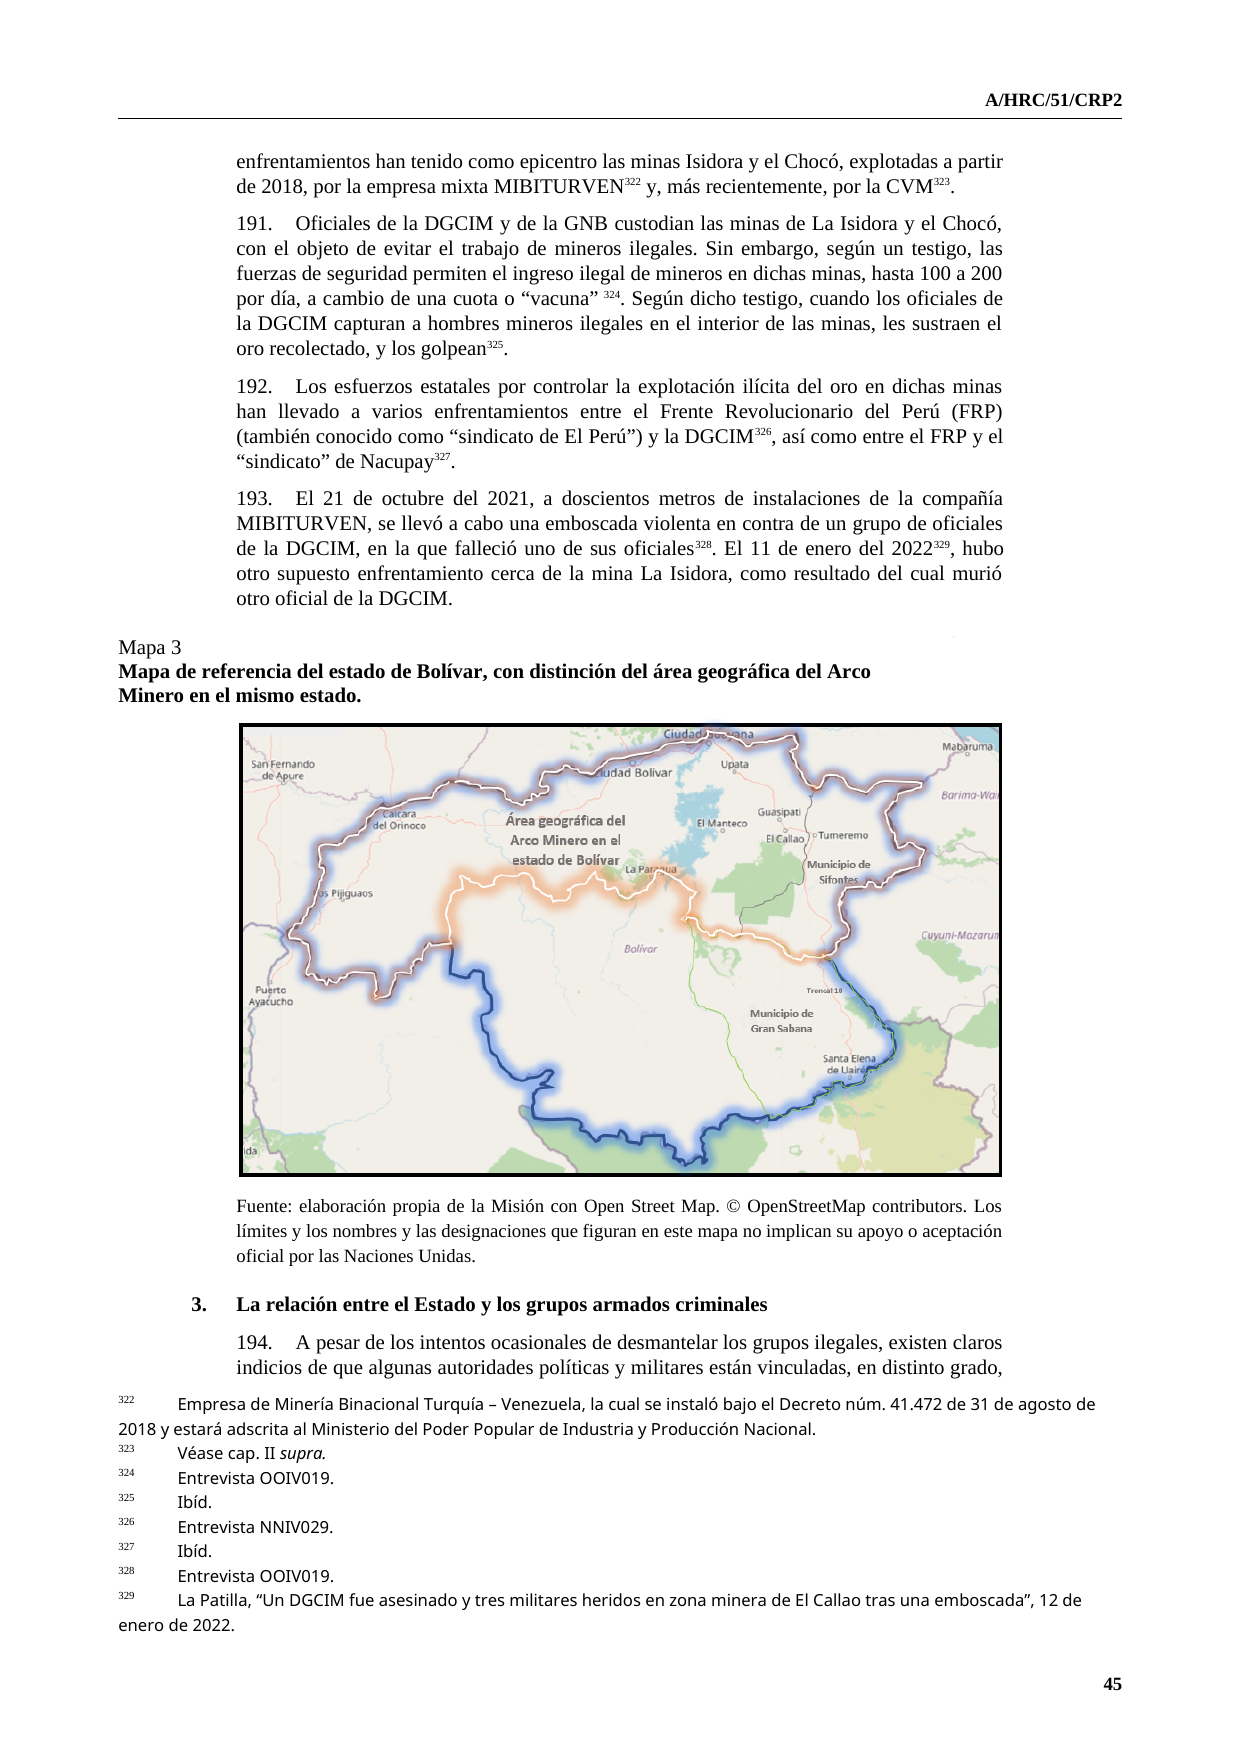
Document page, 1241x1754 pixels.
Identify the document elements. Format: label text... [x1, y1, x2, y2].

text 3. La relación entre el Estado y los grupos armados criminales [118, 1291, 1004, 1316]
text 191. Oficiales de la DGCIM y de la GNB custodian las minas de La Isidora y el Chocó, con el objeto de evitar el trabajo de mineros ilegales. Sin embargo, según un testigo, las fuerzas de seguridad permiten el ingreso ilegal de mineros en dichas minas, hasta 100 a 200 por día, a cambio de una cuota o “vacuna” . Según dicho testigo, cuando los oficiales de la DGCIM capturan a hombres mineros ilegales en el interior de las minas, les sustraen el oro recolectado, y los golpean. [236, 210, 1004, 360]
text 190. Desde el segundo semestre de 2021 hasta la fecha de elaboración del presente informe, se han dado disputas territoriales por el control de las minas para mantener el control territorial de las minas en Tumeremo, municipio de Sifontes. Dichos enfrentamientos han tenido como epicentro las minas Isidora y el Chocó, explotadas a partir de 2018, por la empresa mixta MIBITURVEN y, más recientemente, por la CVM. [236, 148, 1004, 198]
text Fuente: elaboración propia de la Misión con Open Street Map. © OpenStreetMap contributors. Los límites y los nombres y las designaciones que figuran en este mapa no implican su apoyo o aceptación oficial por las Naciones Unidas. [236, 1191, 1004, 1266]
text 193. El 21 de octubre del 2021, a doscientos metros de instalaciones de la compañía MIBITURVEN, se llevó a cabo una emboscada violenta en contra de un grupo de oficiales de la DGCIM, en la que falleció uno de sus oficiales. El 11 de enero del 2022, hubo otro supuesto enfrentamiento cerca de la mina La Isidora, como resultado del cual murió otro oficial de la DGCIM. [236, 485, 1004, 610]
picture [236, 719, 1004, 1179]
subtitle Mapa de referencia del estado de Bolívar, con distinción del área geográfica del Arco Minero en el mismo estado. [118, 659, 1122, 707]
subtitle Mapa 3 [118, 635, 1122, 659]
text 192. Los esfuerzos estatales por controlar la explotación ilícita del oro en dichas minas han llevado a varios enfrentamientos entre el Frente Revolucionario del Perú (FRP) (también conocido como “sindicato de El Perú”) y la DGCIM, así como entre el FRP y el “sindicato” de Nacupay. [236, 373, 1004, 473]
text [236, 1329, 1004, 1379]
